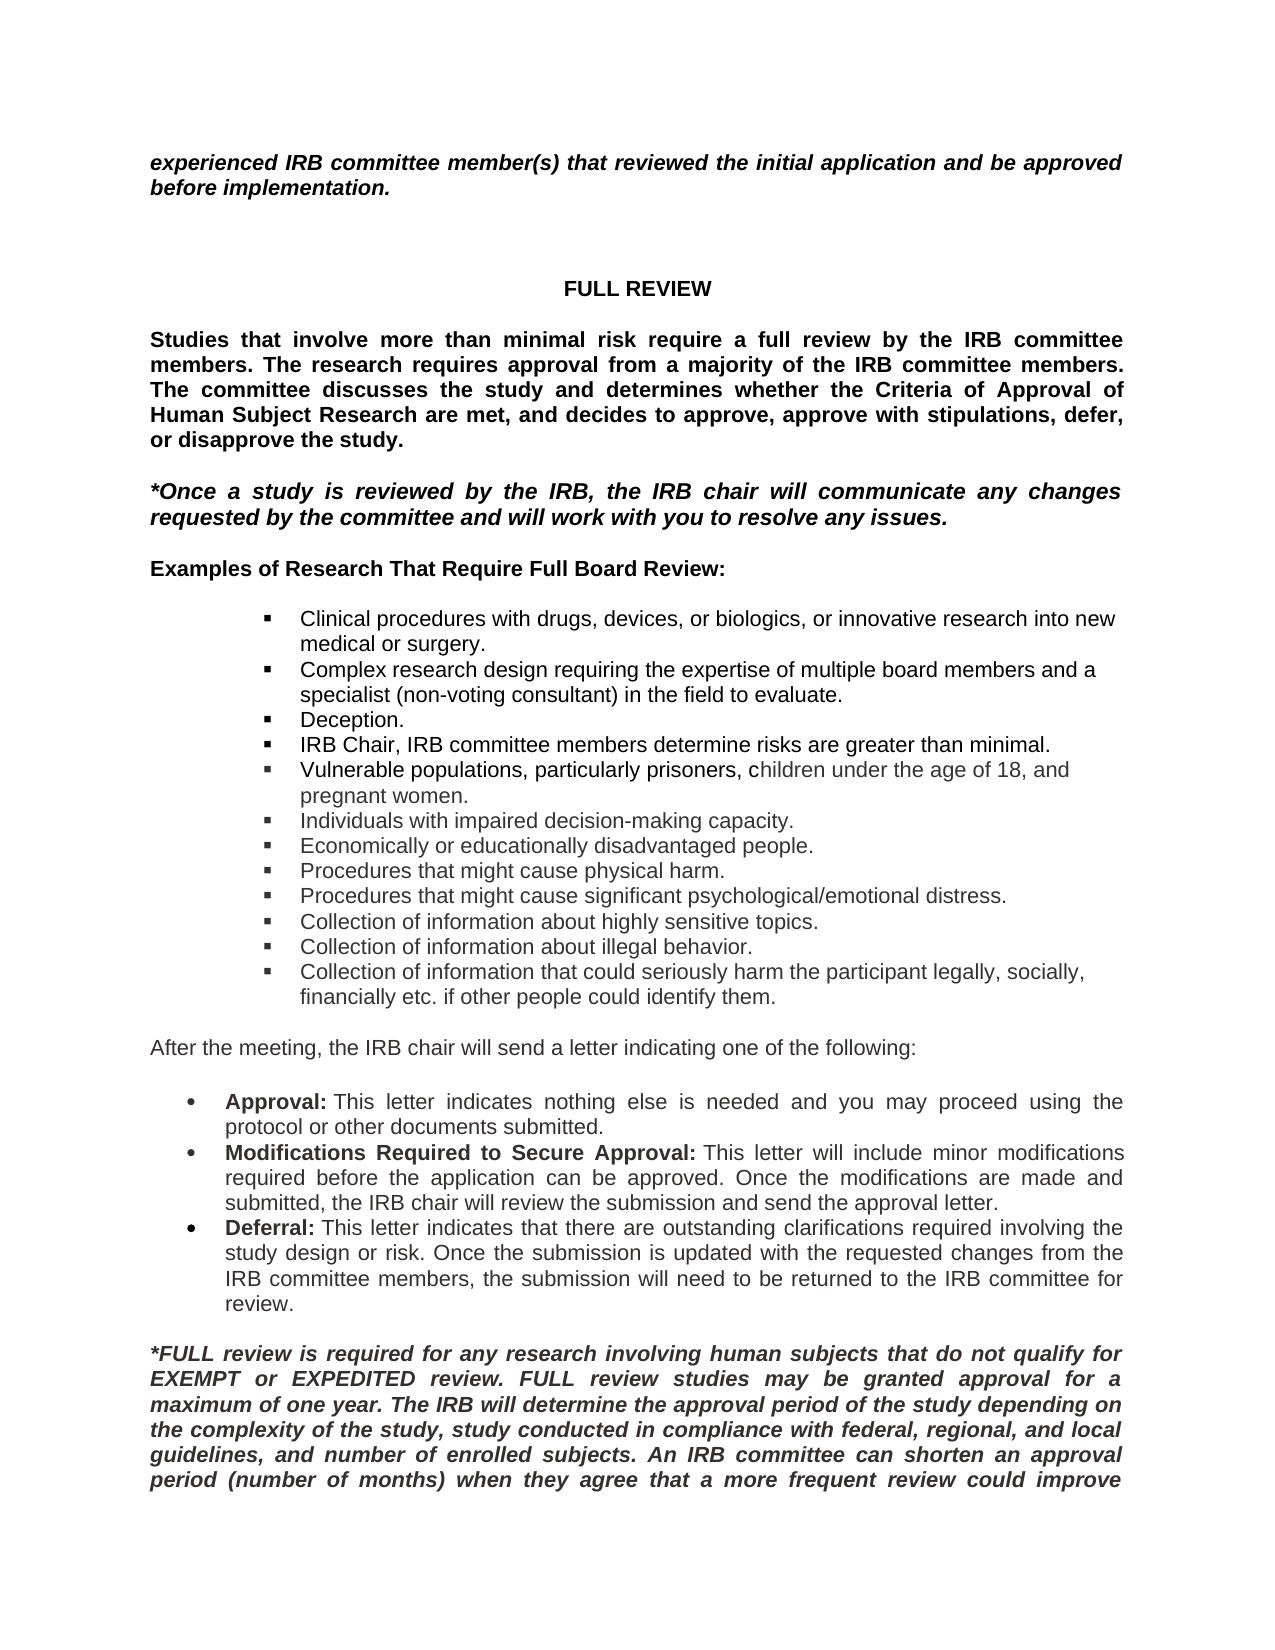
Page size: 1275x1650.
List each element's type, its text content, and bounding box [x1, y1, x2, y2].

text Examples of Research That Require Full Board Review: [150, 556, 1125, 581]
list Deception. [262, 707, 1125, 732]
text *Once a study is reviewed by the IRB, the IRB chair will communicate any changes requested by the committee and will work with you to resolve any issues. [948, 478, 1125, 530]
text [150, 150, 1125, 200]
text Studies that involve more than minimal risk require a full review by the IRB committee members. The research requires approval from a majority of the IRB committee members. The committee discusses the study and determines whether the Criteria of Approval of Human Subject Research are met, and decides to approve, approve with stipulations, defer, or disapprove the study. [150, 326, 1125, 452]
list Collection of information about illegal behavior. [262, 934, 1125, 959]
list Approval: This letter indicates nothing else is needed and you may proceed using the protocol or other documents submitted. [187, 1089, 1125, 1139]
list Deferral: This letter indicates that there are outstanding clarifications required involving the study design or risk. Once the submission is updated with the requested changes from the IRB committee members, the submission will need to be returned to the IRB committee for review. [187, 1215, 1125, 1316]
list Procedures that might cause physical harm. [262, 858, 1125, 883]
list IRB Chair, IRB committee members determine risks are greater than minimal. [262, 732, 1125, 757]
list Vulnerable populations, particularly prisoners, children under the age of 18, and pregnant women. [262, 757, 1125, 808]
list Complex research design requiring the expertise of multiple board members and a specialist (non-voting consultant) in the field to evaluate. [262, 656, 1125, 707]
list Economically or educationally disadvantaged people. [262, 833, 1125, 858]
text Full Review [150, 276, 1125, 301]
list Individuals with impaired decision-making capacity. [262, 808, 1125, 833]
list Modifications Required to Secure Approval: This letter will include minor modifications required before the application can be approved. Once the modifications are made and submitted, the IRB chair will review the submission and send the approval letter. [187, 1139, 1125, 1215]
list Procedures that might cause significant psychological/emotional distress. [262, 883, 1125, 908]
list Clinical procedures with drugs, devices, or biologics, or innovative research into new medical or surgery. [262, 606, 1125, 656]
list Collection of information about highly sensitive topics. [262, 908, 1125, 934]
list Collection of information that could seriously harm the participant legally, socially, financially etc. if other people could identify them. [262, 959, 1125, 1009]
text After the meeting, the IRB chair will send a letter indicating one of the following: [150, 1034, 1125, 1060]
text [150, 1341, 1125, 1492]
